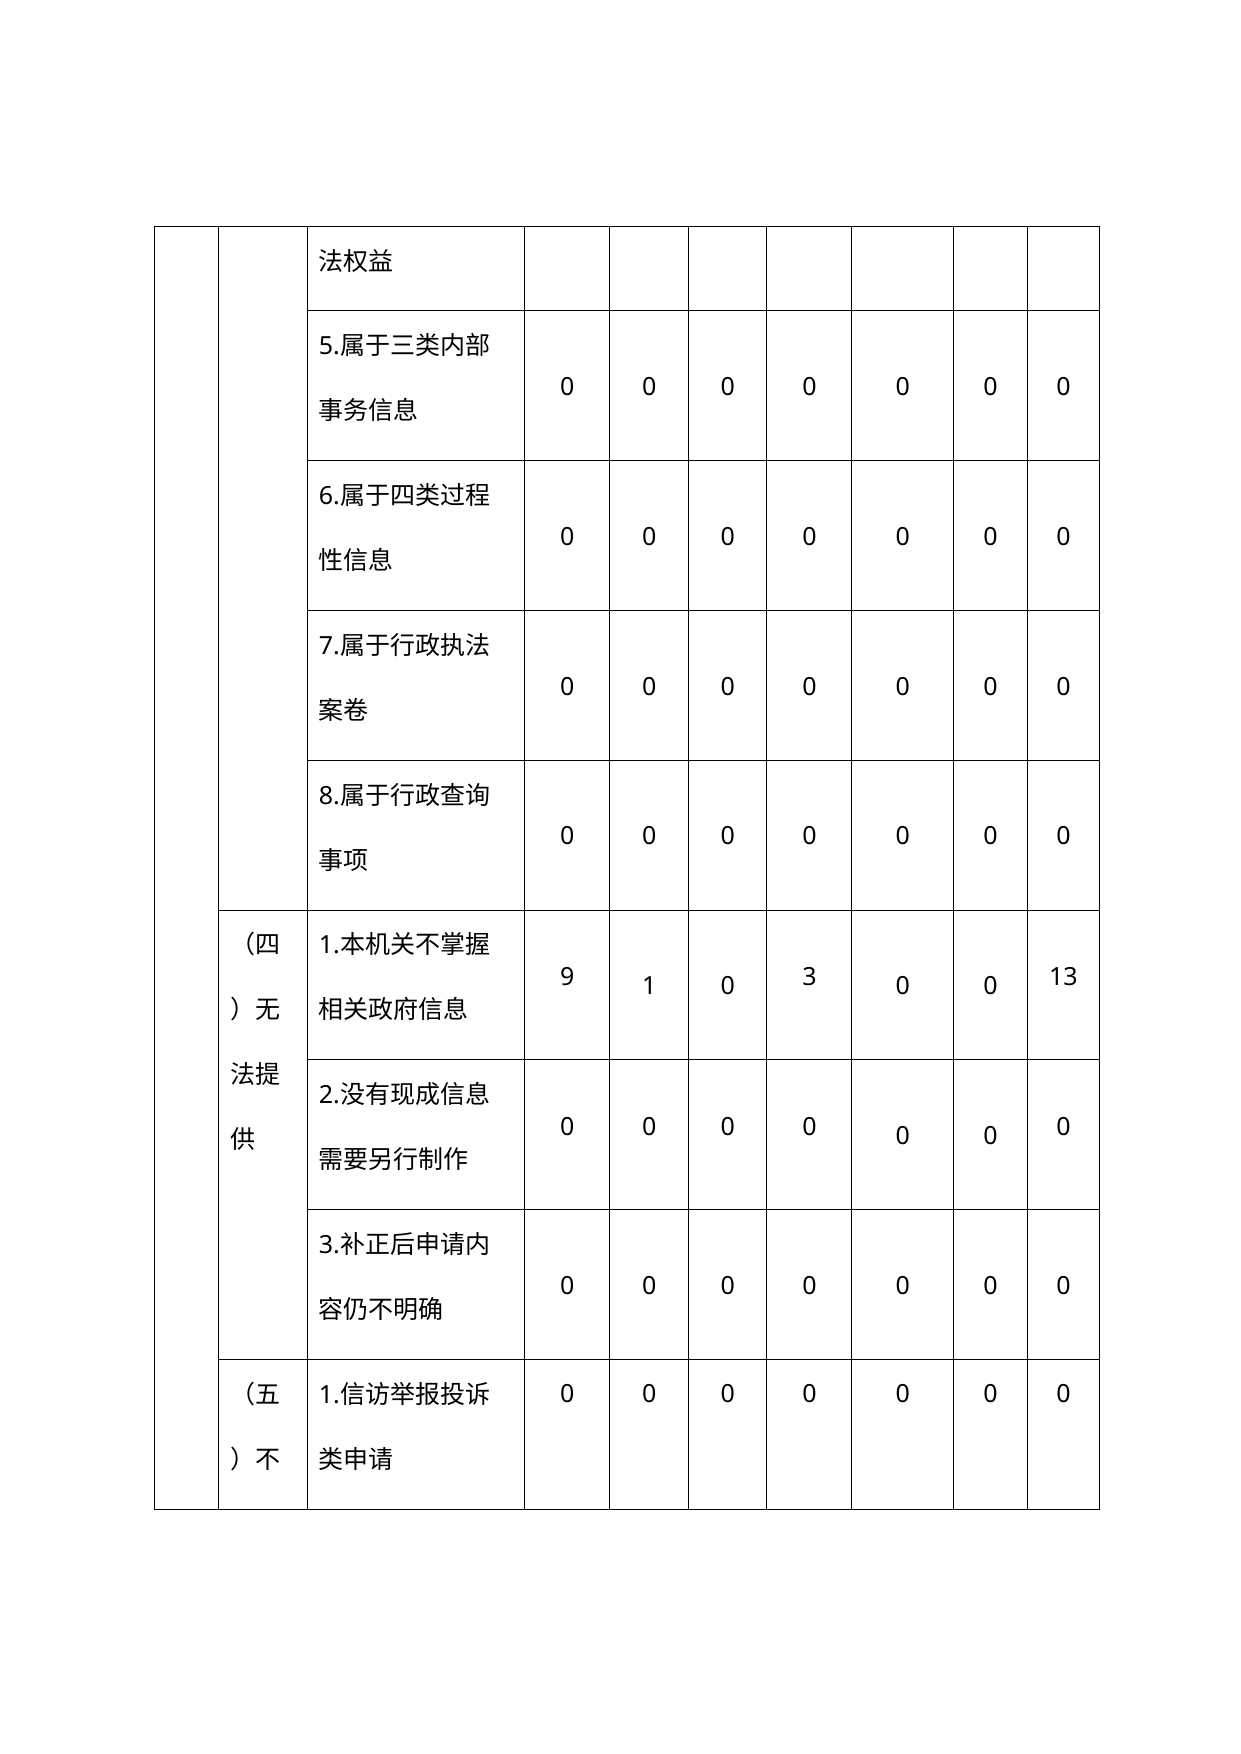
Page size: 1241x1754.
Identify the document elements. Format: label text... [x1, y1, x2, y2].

table_cell 0 [852, 611, 953, 760]
table_cell 7.属于行政执法案卷 [308, 611, 524, 760]
table_cell 0 [689, 1360, 766, 1509]
table_cell 0 [767, 1360, 851, 1509]
table_cell 0 [852, 911, 953, 1059]
table_cell 0 [1028, 761, 1099, 909]
table_cell 0 [610, 461, 688, 610]
table_cell 0 [1028, 1360, 1099, 1509]
table_cell 0 [525, 227, 609, 310]
table_cell 0 [689, 461, 766, 610]
table_cell 0 [767, 461, 851, 610]
table_cell 0 [525, 461, 609, 610]
table_cell （四）无法提供 [219, 911, 307, 1359]
table_cell 0 [689, 911, 766, 1059]
table_cell 9 [525, 911, 609, 1059]
table_cell 0 [852, 227, 953, 310]
table_cell 1.信访举报投诉类申请 [308, 1360, 524, 1509]
table_cell 0 [1028, 461, 1099, 610]
table_cell （五）不予处理 [219, 1360, 307, 1509]
table_cell 0 [954, 1060, 1027, 1209]
table_cell 0 [1028, 1060, 1099, 1209]
table_cell 0 [767, 611, 851, 760]
table_cell 0 [689, 311, 766, 460]
table_cell 5.属于三类内部事务信息 [308, 311, 524, 460]
table_cell 0 [767, 311, 851, 460]
table_cell 0 [1028, 1210, 1099, 1359]
table_cell 0 [525, 311, 609, 460]
table_cell 0 [954, 1210, 1027, 1359]
table_cell 0 [954, 611, 1027, 760]
table_cell 0 [689, 761, 766, 909]
table_cell 0 [610, 761, 688, 909]
table_cell 0 [610, 311, 688, 460]
table_cell 8.属于行政查询事项 [308, 761, 524, 909]
table_cell 0 [852, 311, 953, 460]
table_cell 0 [610, 611, 688, 760]
table_cell 0 [954, 761, 1027, 909]
table_cell 0 [954, 311, 1027, 460]
table_cell 0 [1028, 611, 1099, 760]
table_cell 1.本机关不掌握相关政府信息 [308, 911, 524, 1059]
table_cell 0 [767, 1060, 851, 1209]
table_cell 0 [525, 1060, 609, 1209]
table_cell 0 [767, 227, 851, 310]
table_cell 0 [852, 1060, 953, 1209]
table_cell 13 [1028, 911, 1099, 1059]
table_cell 0 [689, 1060, 766, 1209]
table_cell 0 [767, 761, 851, 909]
table_cell 0 [610, 1060, 688, 1209]
table_cell 0 [852, 461, 953, 610]
table_cell 0 [610, 1210, 688, 1359]
table_cell 0 [954, 461, 1027, 610]
table_cell 0 [954, 227, 1027, 310]
table_cell 3.补正后申请内容仍不明确 [308, 1210, 524, 1359]
table_cell 0 [525, 761, 609, 909]
table_cell 0 [767, 1210, 851, 1359]
table_cell 3 [767, 911, 851, 1059]
table_cell 0 [689, 611, 766, 760]
table_cell 0 [954, 911, 1027, 1059]
table_cell 0 [1028, 227, 1099, 310]
table_cell 0 [689, 227, 766, 310]
table_cell 6.属于四类过程性信息 [308, 461, 524, 610]
table_cell 0 [610, 1360, 688, 1509]
table_cell 4.保护第三方合法权益 [308, 227, 524, 310]
table_cell 0 [954, 1360, 1027, 1509]
table_cell 0 [1028, 311, 1099, 460]
table_cell 0 [852, 1210, 953, 1359]
table_cell 0 [852, 761, 953, 909]
table_cell 0 [525, 1360, 609, 1509]
table_cell 0 [852, 1360, 953, 1509]
table_cell 1 [610, 911, 688, 1059]
table_cell 2.没有现成信息需要另行制作 [308, 1060, 524, 1209]
table_cell 0 [525, 1210, 609, 1359]
table_cell 0 [689, 1210, 766, 1359]
table_cell 0 [610, 227, 688, 310]
table_cell 0 [525, 611, 609, 760]
